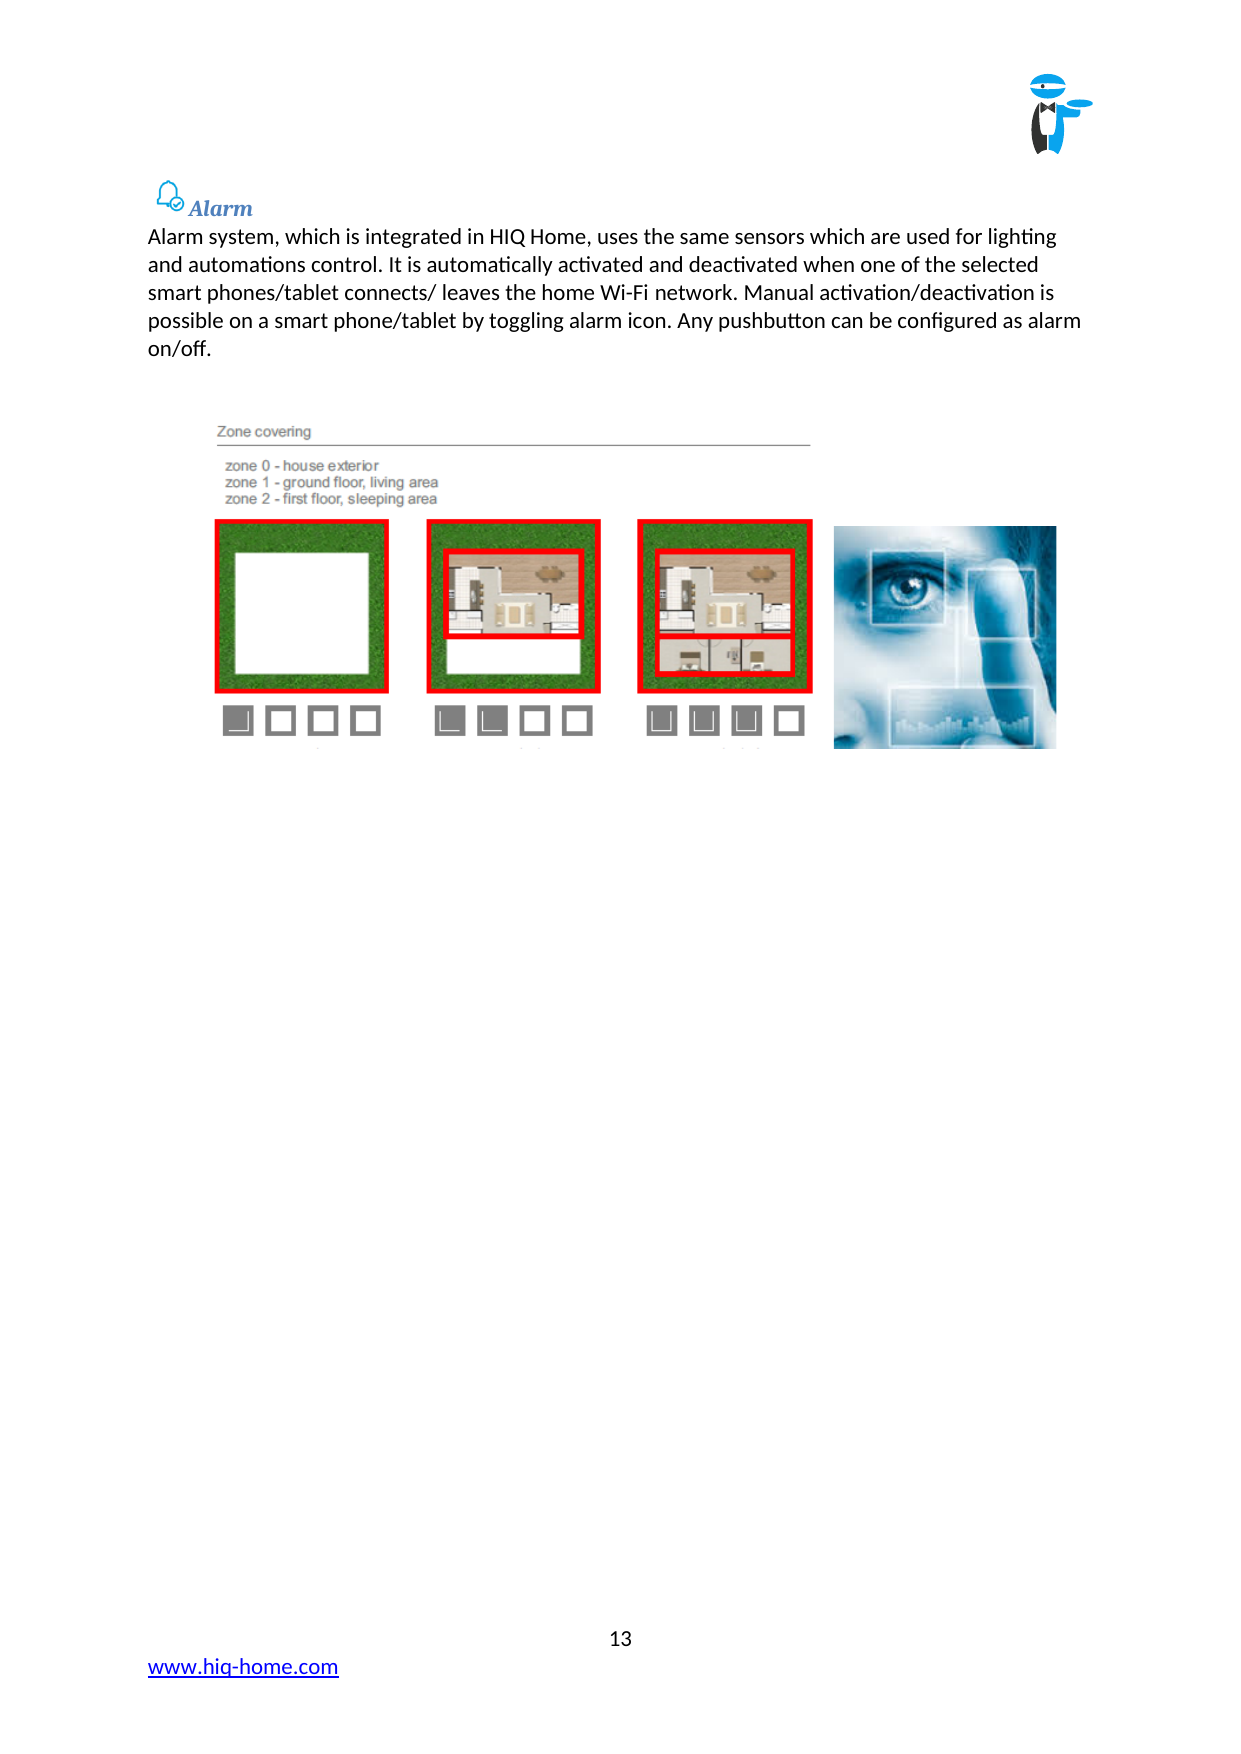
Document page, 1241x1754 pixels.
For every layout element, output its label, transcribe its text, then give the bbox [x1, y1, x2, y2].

picture [147, 174, 189, 216]
text Alarm system, which is integrated in HIQ Home, uses the same sensors which are used for lighting and automations control. It is automatically activated and deactivated when one of the selected smart phones/tablet connects/ leaves the home Wi-Fi network. Manual activation/deactivation is possible on a smart phone/tablet by toggling alarm icon. Any pushbutton can be configured as alarm on/off. [148, 154, 1093, 362]
picture [183, 406, 1057, 749]
